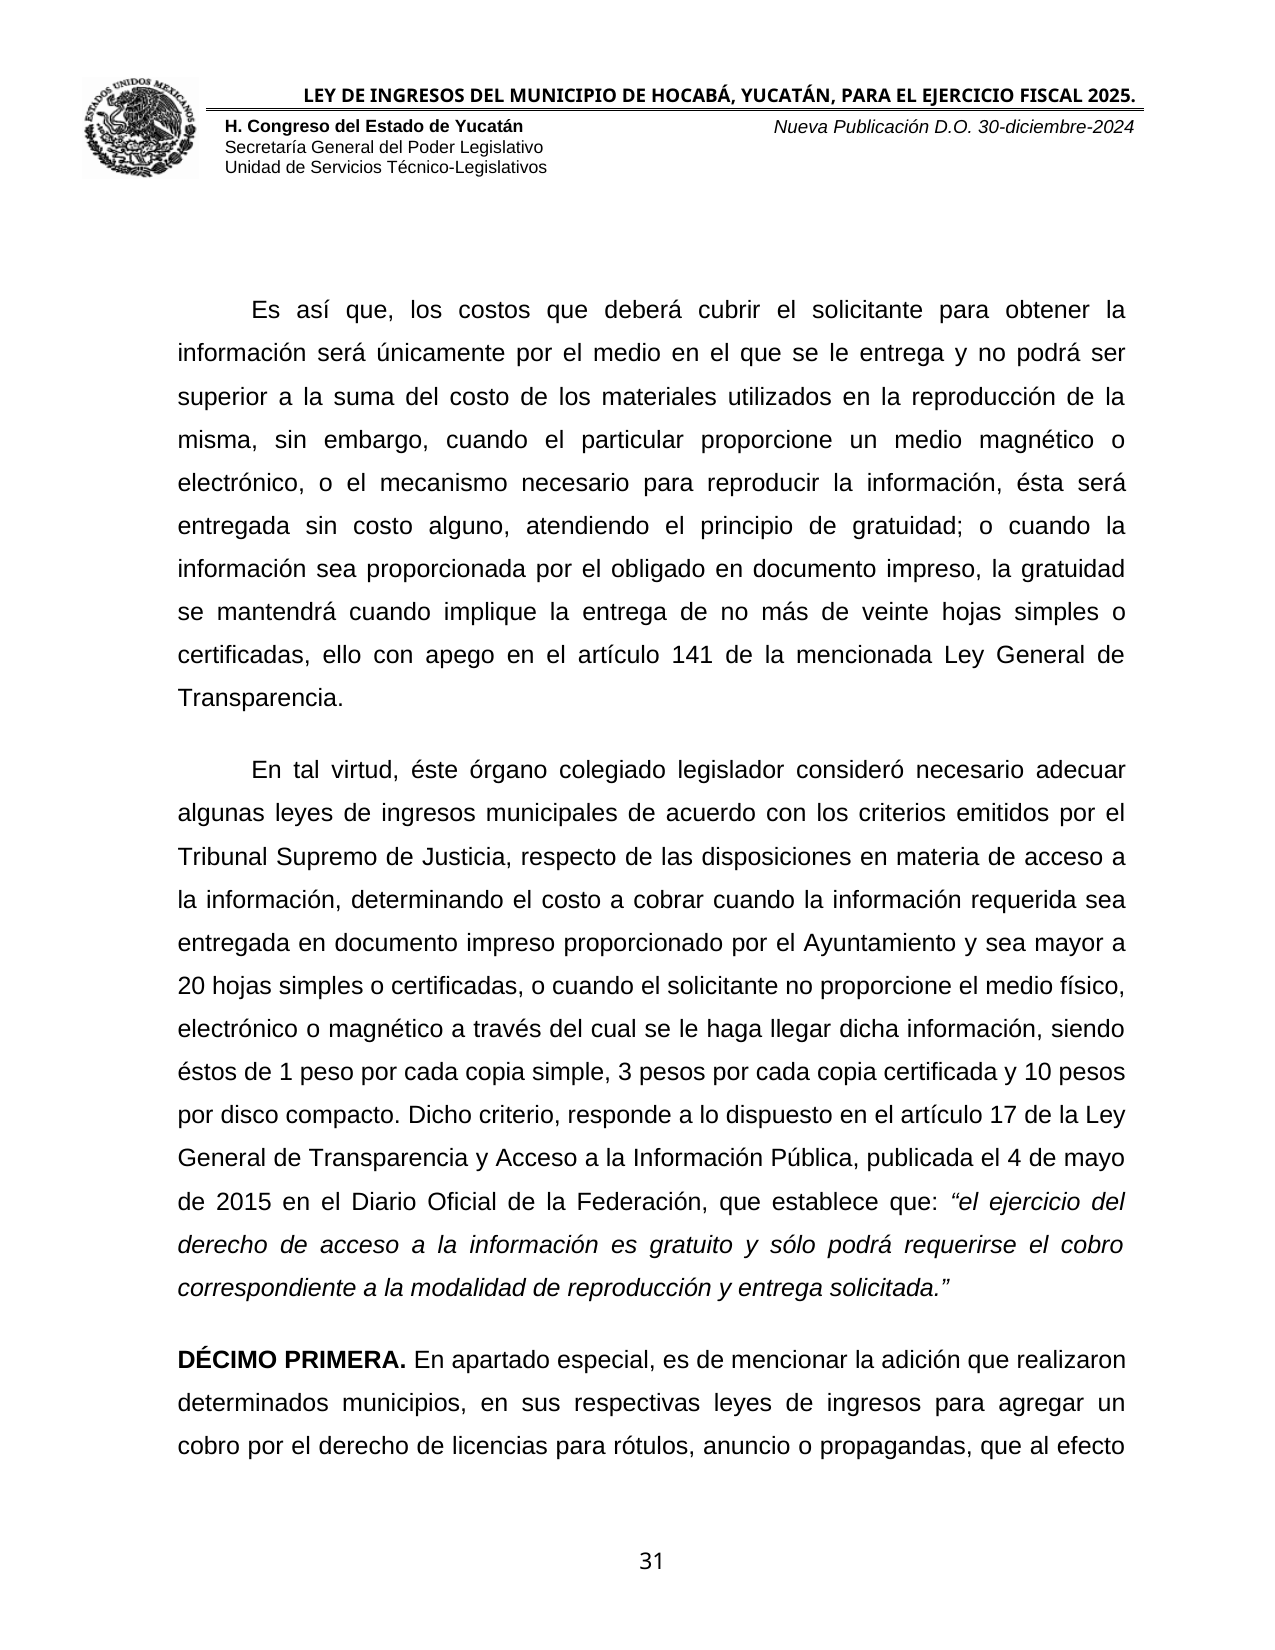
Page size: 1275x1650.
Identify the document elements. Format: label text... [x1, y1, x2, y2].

text En tal virtud, éste órgano colegiado legislador consideró necesario adecuar algunas leyes de ingresos municipales de acuerdo con los criterios emitidos por el Tribunal Supremo de Justicia, respecto de las disposiciones en materia de acceso a la información, determinando el costo a cobrar cuando la información requerida sea entregada en documento impreso proporcionado por el Ayuntamiento y sea mayor a 20 hojas simples o certificadas, o cuando el solicitante no proporcione el medio físico, electrónico o magnético a través del cual se le haga llegar dicha información, siendo éstos de 1 peso por cada copia simple, 3 pesos por cada copia certificada y 10 pesos por disco compacto. Dicho criterio, responde a lo dispuesto en el artículo 17 de la Ley General de Transparencia y Acceso a la Información Pública, publicada el 4 de mayo de 2015 en el Diario Oficial de la Federación, que establece que: “el ejercicio del derecho de acceso a la información es gratuito y sólo podrá requerirse el cobro correspondiente a la modalidad de reproducción y entrega solicitada.” [177, 755, 1127, 1302]
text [177, 1345, 1127, 1460]
text Es así que, los costos que deberá cubrir el solicitante para obtener la información será únicamente por el medio en el que se le entrega y no podrá ser superior a la suma del costo de los materiales utilizados en la reproducción de la misma, sin embargo, cuando el particular proporcione un medio magnético o electrónico, o el mecanismo necesario para reproducir la información, ésta será entregada sin costo alguno, atendiendo el principio de gratuidad; o cuando la información sea proporcionada por el obligado en documento impreso, la gratuidad se mantendrá cuando implique la entrega de no más de veinte hojas simples o certificadas, ello con apego en el artículo 141 de la mencionada Ley General de Transparencia. [177, 295, 1127, 712]
